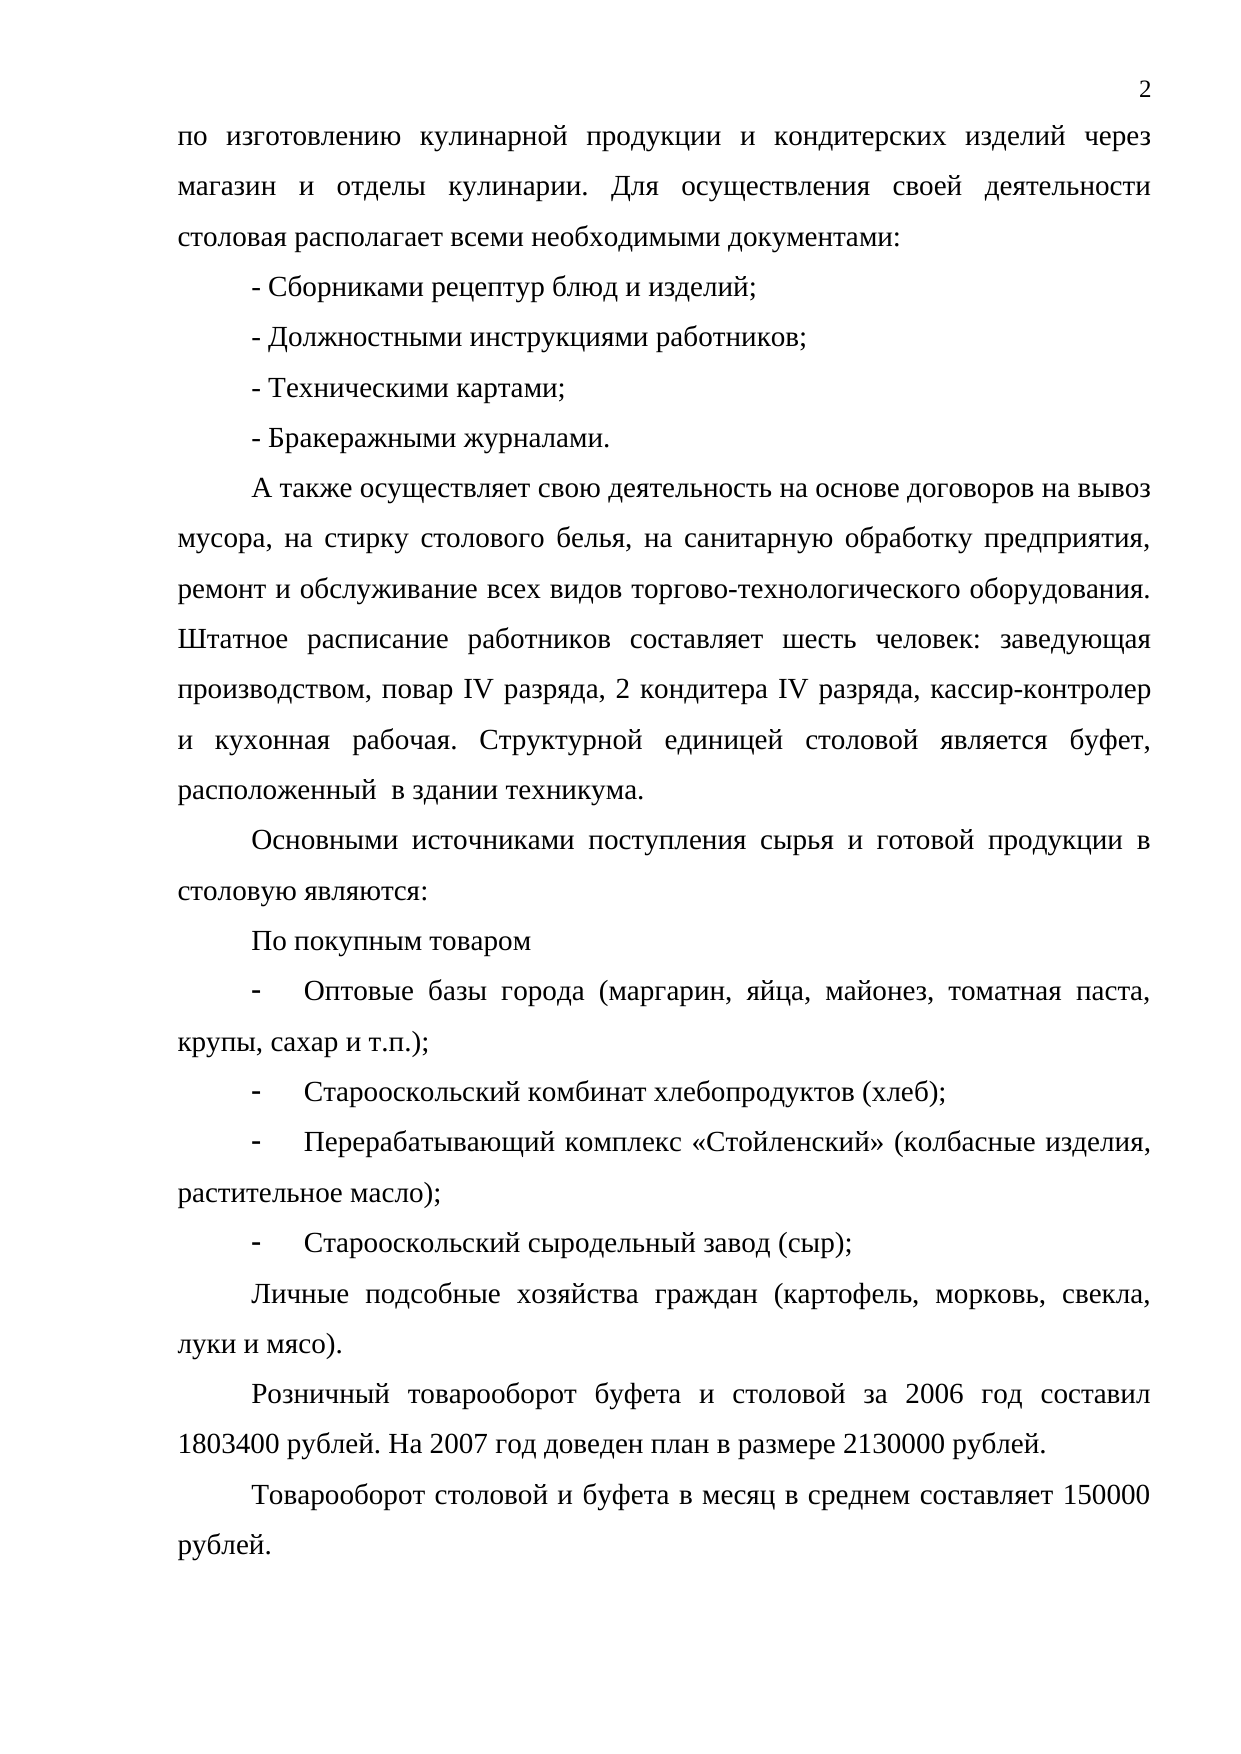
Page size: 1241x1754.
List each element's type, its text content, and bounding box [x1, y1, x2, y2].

text По покупным товаром [177, 923, 1152, 957]
list Старооскольский комбинат хлебопродуктов (хлеб); [177, 1074, 1152, 1108]
text Товарооборот столовой и буфета в месяц в среднем составляет 150000 рублей. [177, 1477, 1152, 1561]
text - Техническими картами; [177, 370, 1152, 403]
text Личные подсобные хозяйства граждан (картофель, морковь, свекла, луки и мясо). [177, 1276, 1152, 1359]
list Перерабатывающий комплекс «Стойленский» (колбасные изделия, растительное масло); [177, 1124, 1152, 1208]
list Старооскольский сыродельный завод (сыр); [177, 1225, 1152, 1259]
list Оптовые базы города (маргарин, яйца, майонез, томатная паста, крупы, сахар и т.п.); [177, 973, 1152, 1057]
text Розничный товарооборот буфета и столовой за 2006 год составил 1803400 рублей. На 2007 год доведен план в размере 2130000 рублей. [177, 1376, 1152, 1460]
text А также осуществляет свою деятельность на основе договоров на вывоз мусора, на стирку столового белья, на санитарную обработку предприятия, ремонт и обслуживание всех видов торгово-технологического оборудования. Штатное расписание работников составляет шесть человек: заведующая производством, повар IV разряда, 2 кондитера IV разряда, кассир-контролер и кухонная рабочая. Структурной единицей столовой является буфет, расположенный в здании техникума. [177, 470, 1152, 806]
text - Сборниками рецептур блюд и изделий; [177, 269, 1152, 303]
text - Бракеражными журналами. [177, 420, 1152, 453]
text - Должностными инструкциями работников; [177, 319, 1152, 353]
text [177, 118, 1152, 252]
text Основными источниками поступления сырья и готовой продукции в столовую являются: [177, 822, 1152, 906]
